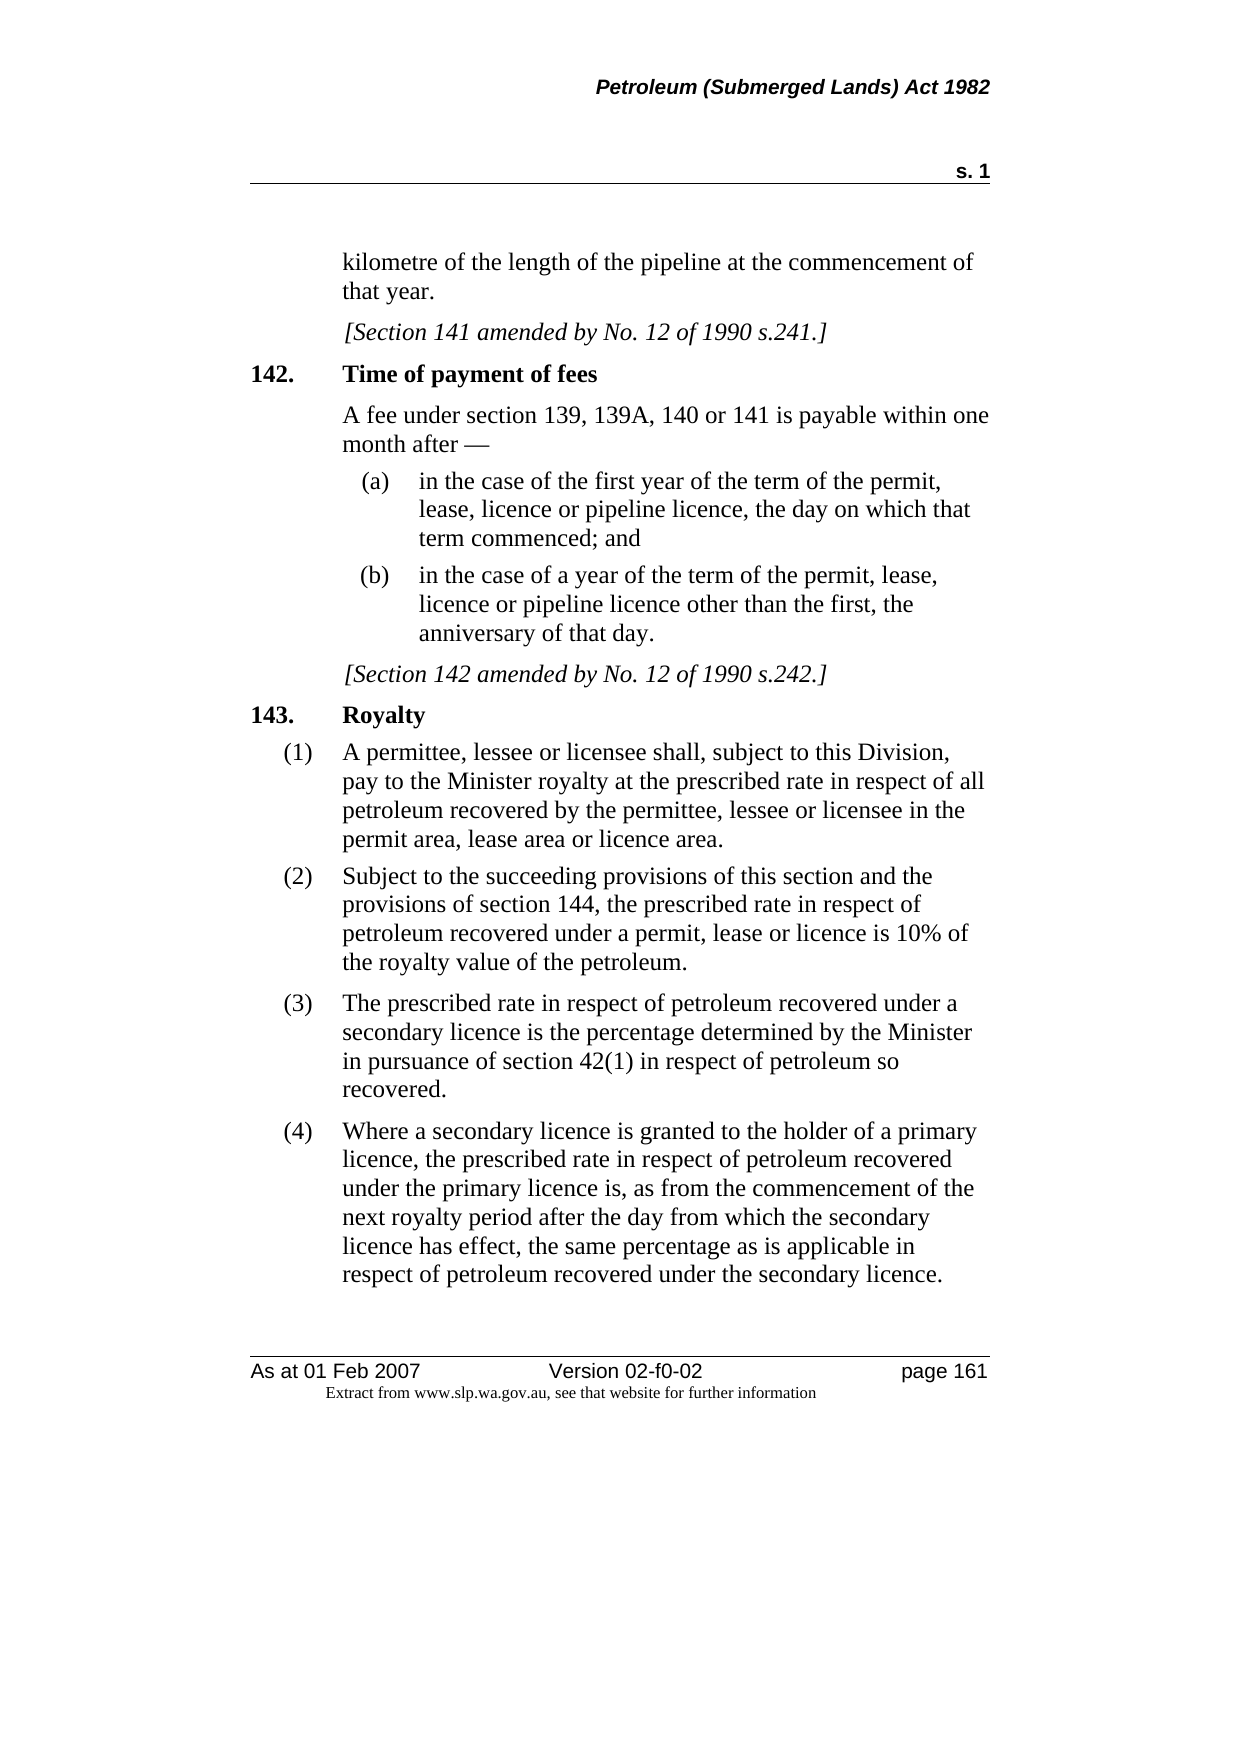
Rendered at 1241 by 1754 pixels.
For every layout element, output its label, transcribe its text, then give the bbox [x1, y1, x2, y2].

text (a) in the case of the first year of the term of the permit, lease, licence or pipeline licence, the day on which that term commenced; and [250, 466, 990, 552]
text [Section 141 amended by No. 12 of 1990 s.241.] [250, 317, 990, 346]
text (2) Subject to the succeeding provisions of this section and the provisions of section 144, the prescribed rate in respect of petroleum recovered under a permit, lease or licence is 10% of the royalty value of the petroleum. [250, 861, 990, 976]
text [Section 142 amended by No. 12 of 1990 s.242.] [250, 659, 990, 688]
subtitle 143. Royalty [250, 700, 990, 729]
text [250, 247, 990, 305]
text (b) in the case of a year of the term of the permit, lease, licence or pipeline licence other than the first, the anniversary of that day. [250, 560, 990, 647]
text (1) A permittee, lessee or licensee shall, subject to this Division, pay to the Minister royalty at the prescribed rate in respect of all petroleum recovered by the permittee, lessee or licensee in the permit area, lease area or licence area. [250, 737, 990, 852]
subtitle 142. Time of payment of fees [250, 359, 990, 387]
text (4) Where a secondary licence is granted to the holder of a primary licence, the prescribed rate in respect of petroleum recovered under the primary licence is, as from the commencement of the next royalty period after the day from which the secondary licence has effect, the same percentage as is applicable in respect of petroleum recovered under the secondary licence. [250, 1116, 990, 1288]
text (3) The prescribed rate in respect of petroleum recovered under a secondary licence is the percentage determined by the Minister in pursuance of section 42(1) in respect of petroleum so recovered. [250, 988, 990, 1103]
text A fee under section 139, 139A, 140 or 141 is payable within one month after — [250, 400, 990, 457]
